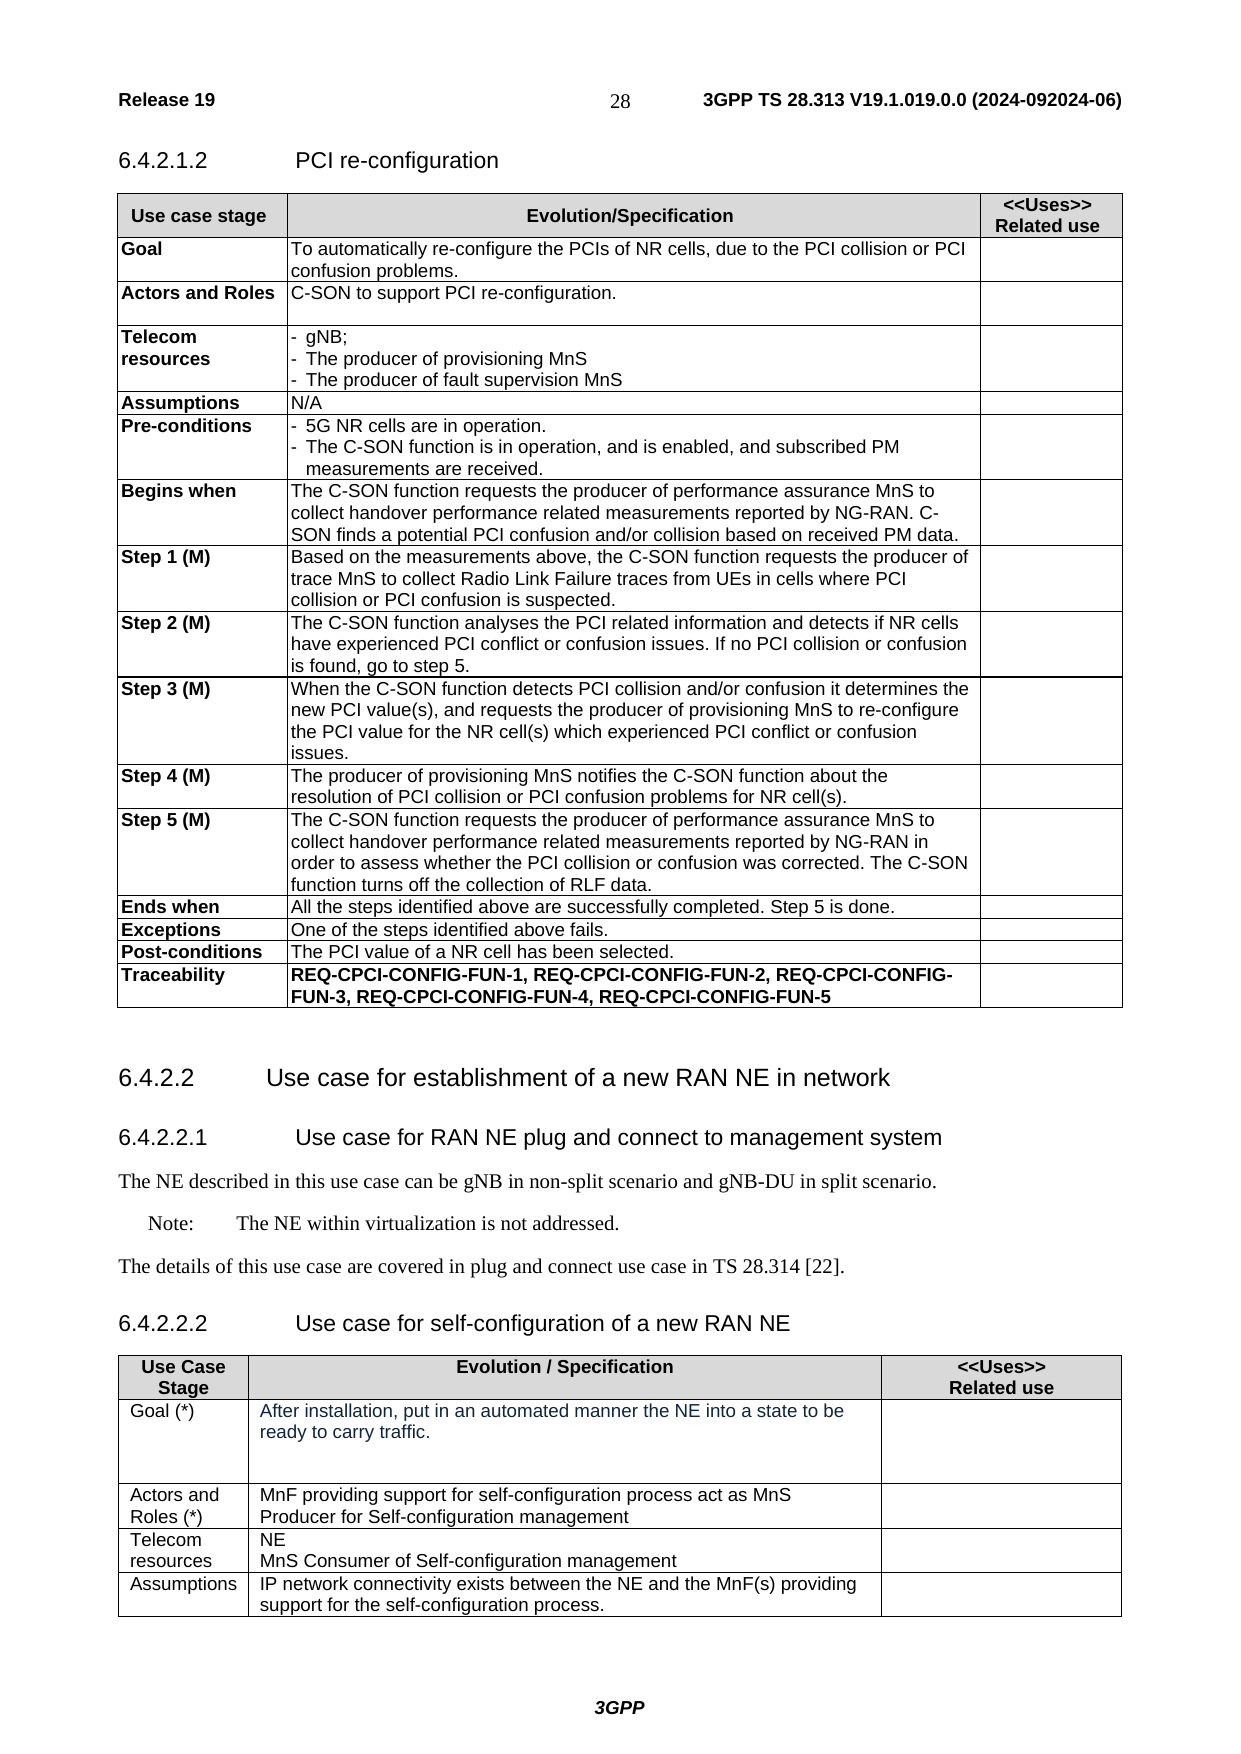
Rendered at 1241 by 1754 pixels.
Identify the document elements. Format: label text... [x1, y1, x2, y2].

table_cell NE MnS Consumer of Self-configuration management [249, 1529, 881, 1572]
table_cell [981, 964, 1122, 1007]
table_cell Actors and Roles [118, 282, 287, 325]
table_cell Step 4 (M) [118, 765, 287, 808]
table_cell All the steps identified above are successfully completed. Step 5 is done. [288, 896, 980, 918]
table_cell gNB; The producer of provisioning MnS The producer of fault supervision MnS [288, 326, 980, 391]
table_cell Step 2 (M) [118, 612, 287, 676]
table_cell [981, 546, 1122, 611]
table_cell Pre-conditions [118, 415, 287, 479]
table_cell Actors and Roles (*) [119, 1484, 248, 1527]
table_cell [981, 765, 1122, 808]
table_cell REQ-CPCI-CONFIG-FUN-1, REQ-CPCI-CONFIG-FUN-2, REQ-CPCI-CONFIG-FUN-3, REQ-CPCI-CONFIG-FUN-4, REQ-CPCI-CONFIG-FUN-5 [288, 964, 980, 1007]
table_cell Step 5 (M) [118, 809, 287, 895]
table_cell [981, 415, 1122, 479]
table_cell MnF providing support for self-configuration process act as MnS Producer for Self-configuration management [249, 1484, 881, 1527]
table_cell The PCI value of a NR cell has been selected. [288, 941, 980, 963]
table_header <<Uses>> Related use [882, 1356, 1121, 1399]
table_cell 5G NR cells are in operation. The C-SON function is in operation, and is enabled, and subscribed PM measurements are received. [288, 415, 980, 479]
table_cell [981, 612, 1122, 676]
table_header Use Case Stage [119, 1356, 248, 1399]
table_cell Telecom resources [119, 1529, 248, 1572]
table_header <<Uses>> Related use [981, 194, 1122, 237]
table_cell Traceability [118, 964, 287, 1007]
text The NE described in this use case can be gNB in non-split scenario and gNB-DU in split scenario. [118, 1168, 1122, 1193]
table_cell IP network connectivity exists between the NE and the MnF(s) providing support for the self-configuration process. [249, 1573, 881, 1616]
table_cell [981, 238, 1122, 281]
table_cell [882, 1573, 1121, 1616]
table_header Evolution/Specification [288, 194, 980, 237]
table_cell [981, 941, 1122, 963]
table_cell [981, 282, 1122, 325]
table_cell [882, 1400, 1121, 1483]
table_cell Telecom resources [118, 326, 287, 391]
table_cell One of the steps identified above fails. [288, 919, 980, 940]
subtitle 6.4.2.2.2 Use case for self-configuration of a new RAN NE [118, 1309, 1122, 1336]
table_cell Goal [118, 238, 287, 281]
table_cell [882, 1529, 1121, 1572]
table_cell When the C-SON function detects PCI collision and/or confusion it determines the new PCI value(s), and requests the producer of provisioning MnS to re-configure the PCI value for the NR cell(s) which experienced PCI conflict or confusion issues. [288, 678, 980, 764]
table_header Use case stage [118, 194, 287, 237]
subtitle 6.4.2.2.1 Use case for RAN NE plug and connect to management system [118, 1123, 1122, 1150]
table_cell [981, 678, 1122, 764]
table_cell Step 3 (M) [118, 678, 287, 764]
text The details of this use case are covered in plug and connect use case in TS 28.314 [22]. [118, 1254, 1122, 1278]
table_cell [981, 809, 1122, 895]
table_cell Begins when [118, 480, 287, 545]
table_cell The C-SON function requests the producer of performance assurance MnS to collect handover performance related measurements reported by NG-RAN. C-SON finds a potential PCI confusion and/or collision based on received PM data. [288, 480, 980, 545]
table_cell [981, 919, 1122, 940]
table_cell [882, 1484, 1121, 1527]
table_cell [981, 480, 1122, 545]
table_cell C-SON to support PCI re-configuration. [288, 282, 980, 325]
table_cell Based on the measurements above, the C-SON function requests the producer of trace MnS to collect Radio Link Failure traces from UEs in cells where PCI collision or PCI confusion is suspected. [288, 546, 980, 611]
table_cell [981, 392, 1122, 413]
table_cell To automatically re-configure the PCIs of NR cells, due to the PCI collision or PCI confusion problems. [288, 238, 980, 281]
subtitle 6.4.2.2 Use case for establishment of a new RAN NE in network [118, 1063, 1122, 1092]
table_cell Assumptions [118, 392, 287, 413]
subtitle 6.4.2.1.2 PCI re-configuration [118, 147, 1122, 174]
table_cell Assumptions [119, 1573, 248, 1616]
table_cell The C-SON function analyses the PCI related information and detects if NR cells have experienced PCI conflict or confusion issues. If no PCI collision or confusion is found, go to step 5. [288, 612, 980, 676]
table_cell The producer of provisioning MnS notifies the C-SON function about the resolution of PCI collision or PCI confusion problems for NR cell(s). [288, 765, 980, 808]
table_cell Goal (*) [119, 1400, 248, 1483]
table_cell Ends when [118, 896, 287, 918]
table_cell [981, 896, 1122, 918]
table_cell Exceptions [118, 919, 287, 940]
table_cell Step 1 (M) [118, 546, 287, 611]
table_cell Post-conditions [118, 941, 287, 963]
table_cell [981, 326, 1122, 391]
text Note: The NE within virtualization is not addressed. [148, 1211, 1122, 1235]
table_cell N/A [288, 392, 980, 413]
table_header Evolution / Specification [249, 1356, 881, 1399]
table_cell The C-SON function requests the producer of performance assurance MnS to collect handover performance related measurements reported by NG-RAN in order to assess whether the PCI collision or confusion was corrected. The C-SON function turns off the collection of RLF data. [288, 809, 980, 895]
table_cell After installation, put in an automated manner the NE into a state to be ready to carry traffic. [249, 1400, 881, 1483]
